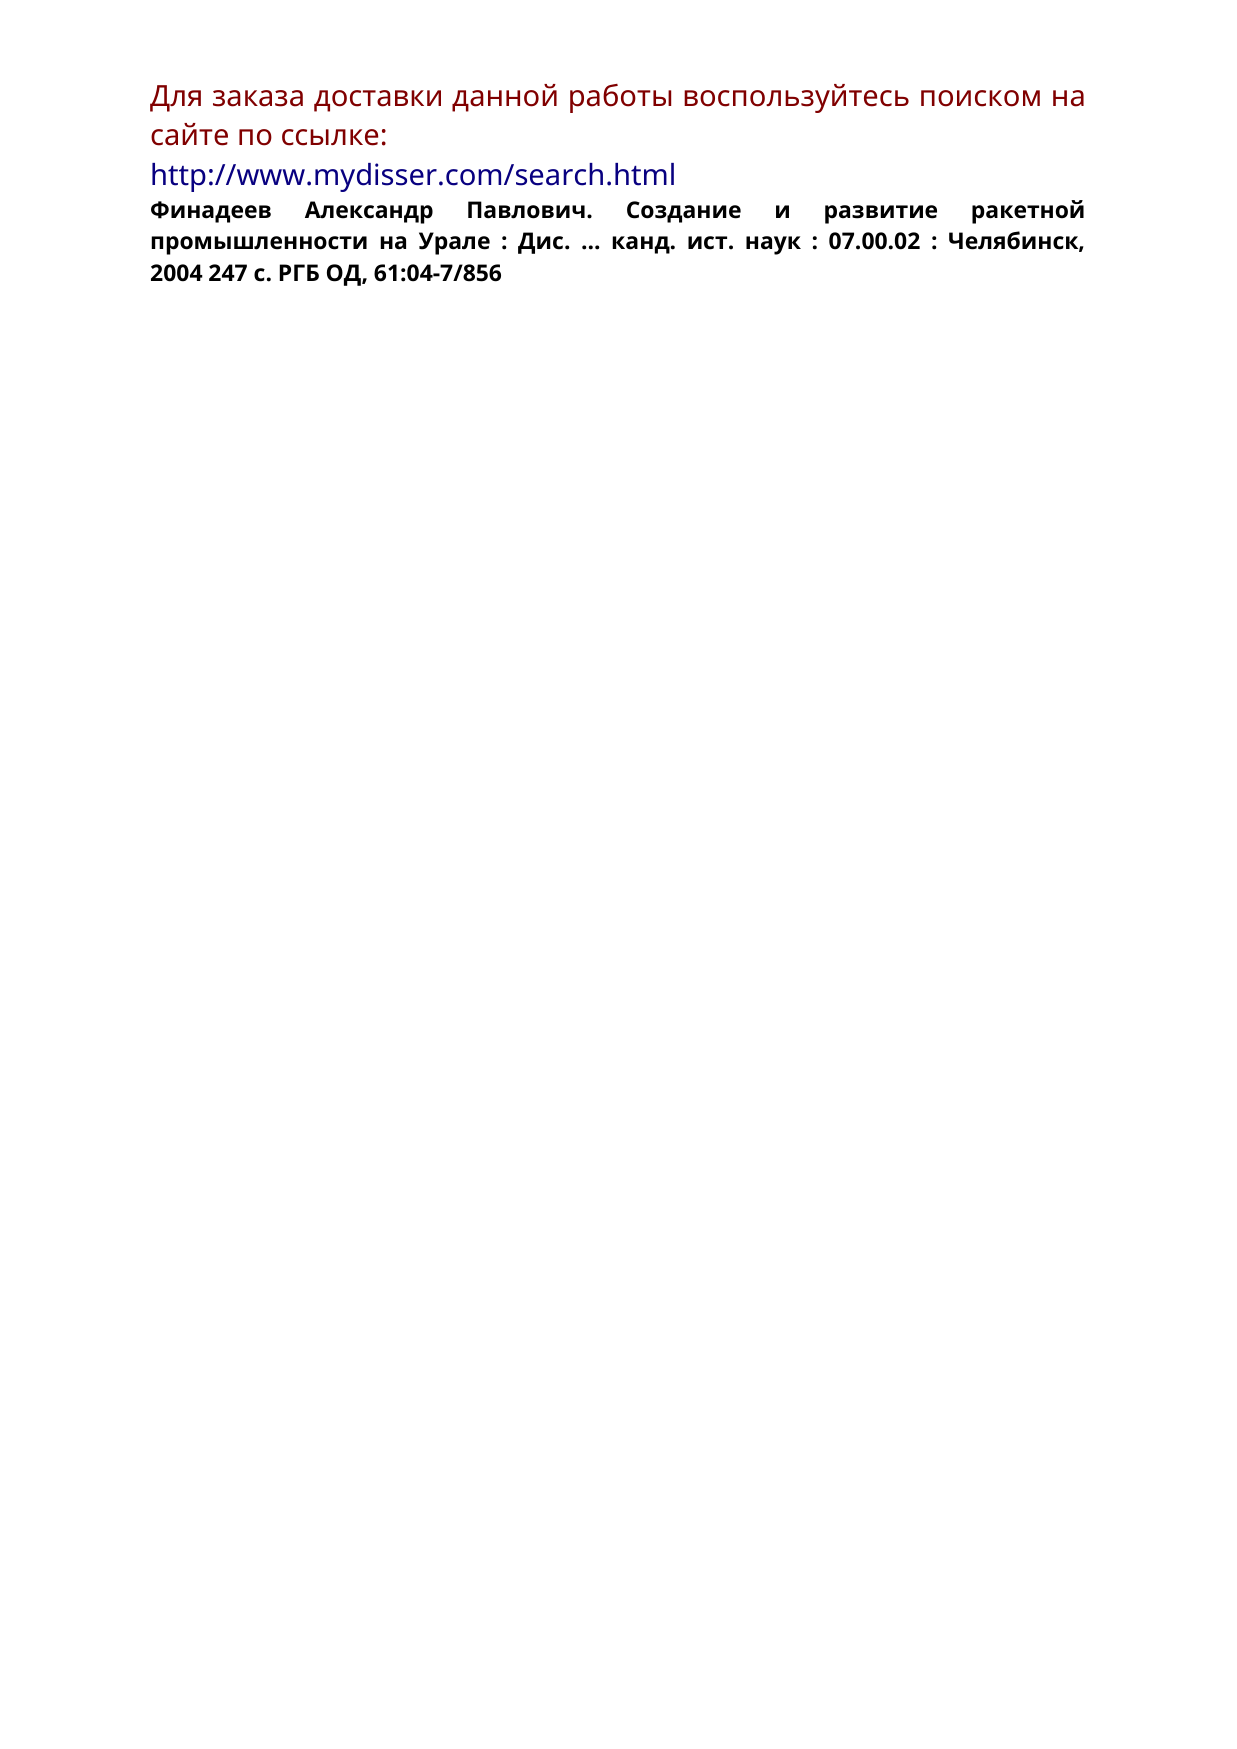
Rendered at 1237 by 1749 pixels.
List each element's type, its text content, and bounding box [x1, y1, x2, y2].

text Финадеев Александр Павлович. Создание и развитие ракетной промышленности на Урале : Дис. ... канд. ист. наук : 07.00.02 : Челябинск, 2004 247 c. РГБ ОД, 61:04-7/856 [150, 194, 1086, 288]
